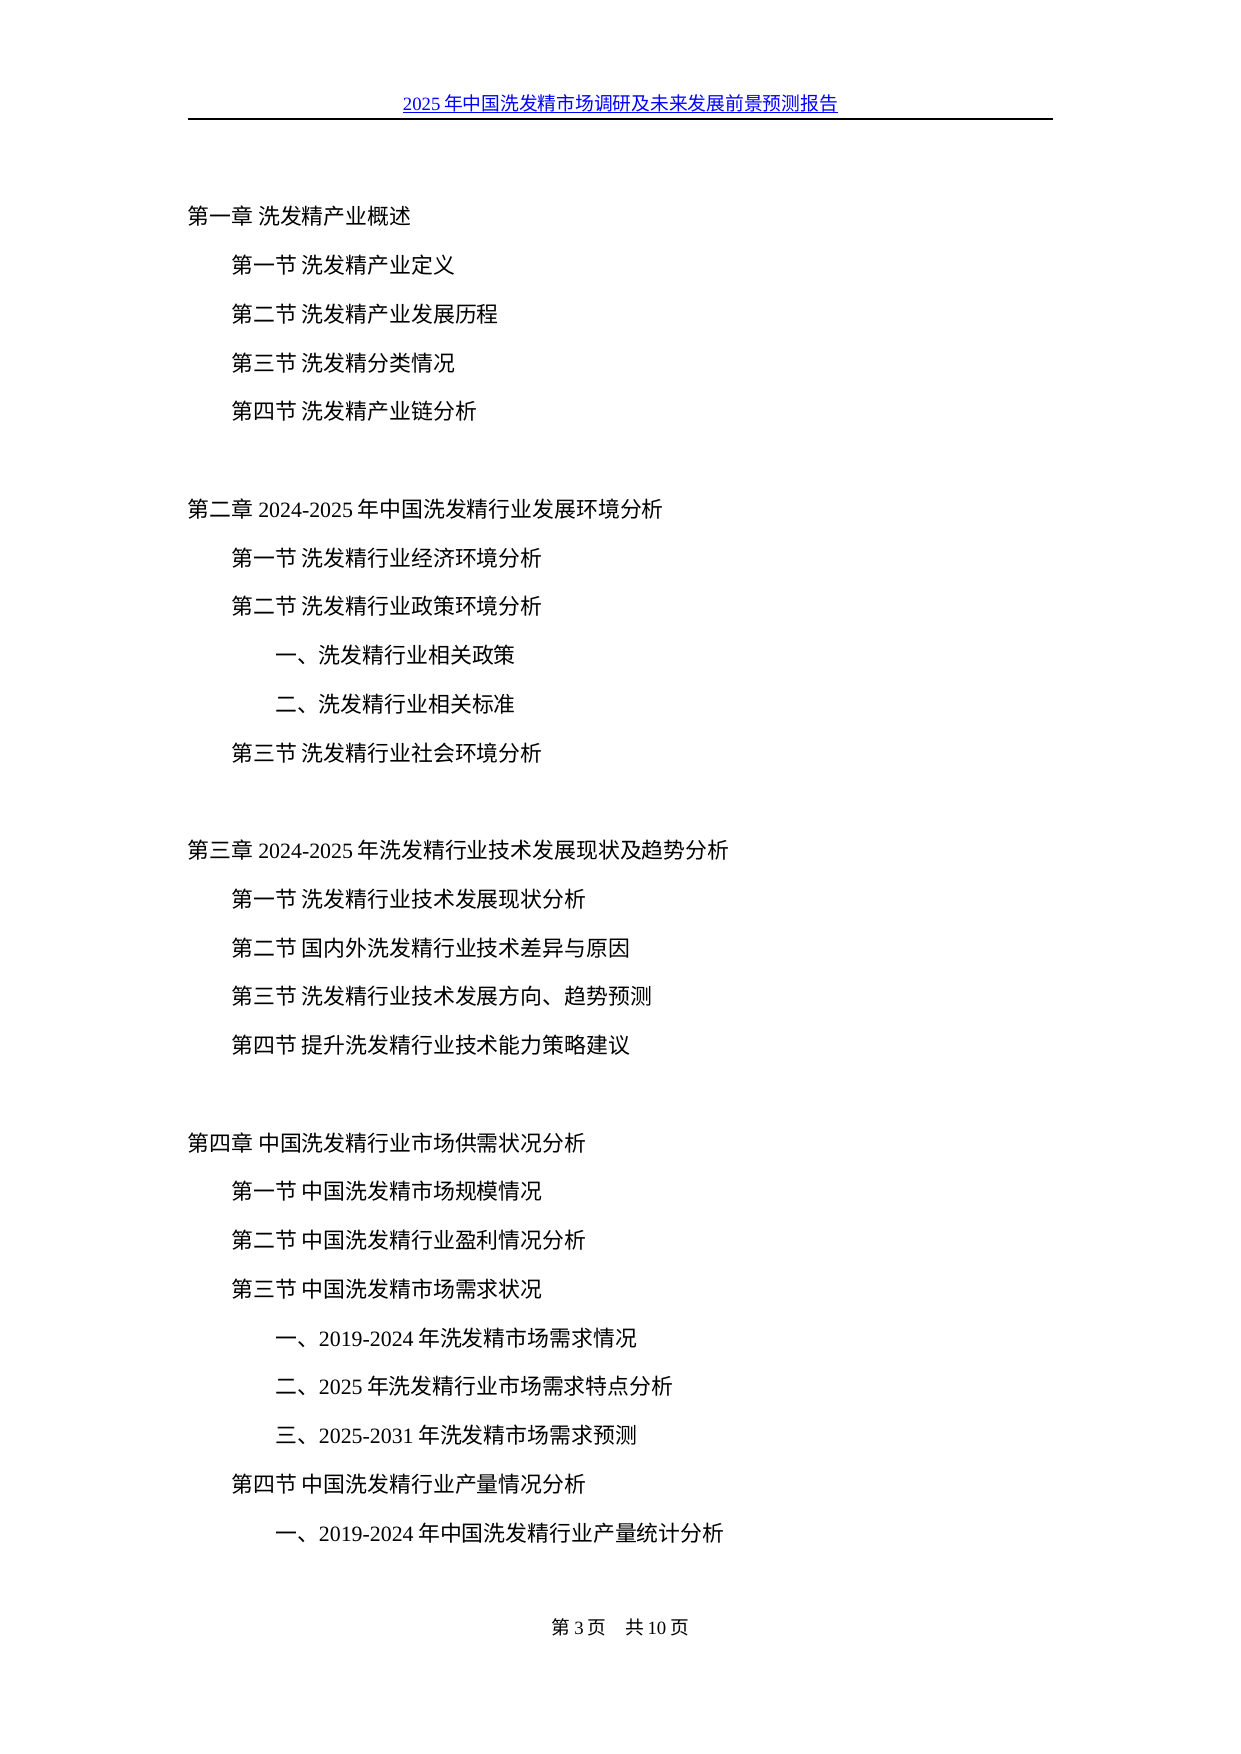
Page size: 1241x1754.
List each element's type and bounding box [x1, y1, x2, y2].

text [187, 150, 1053, 1548]
